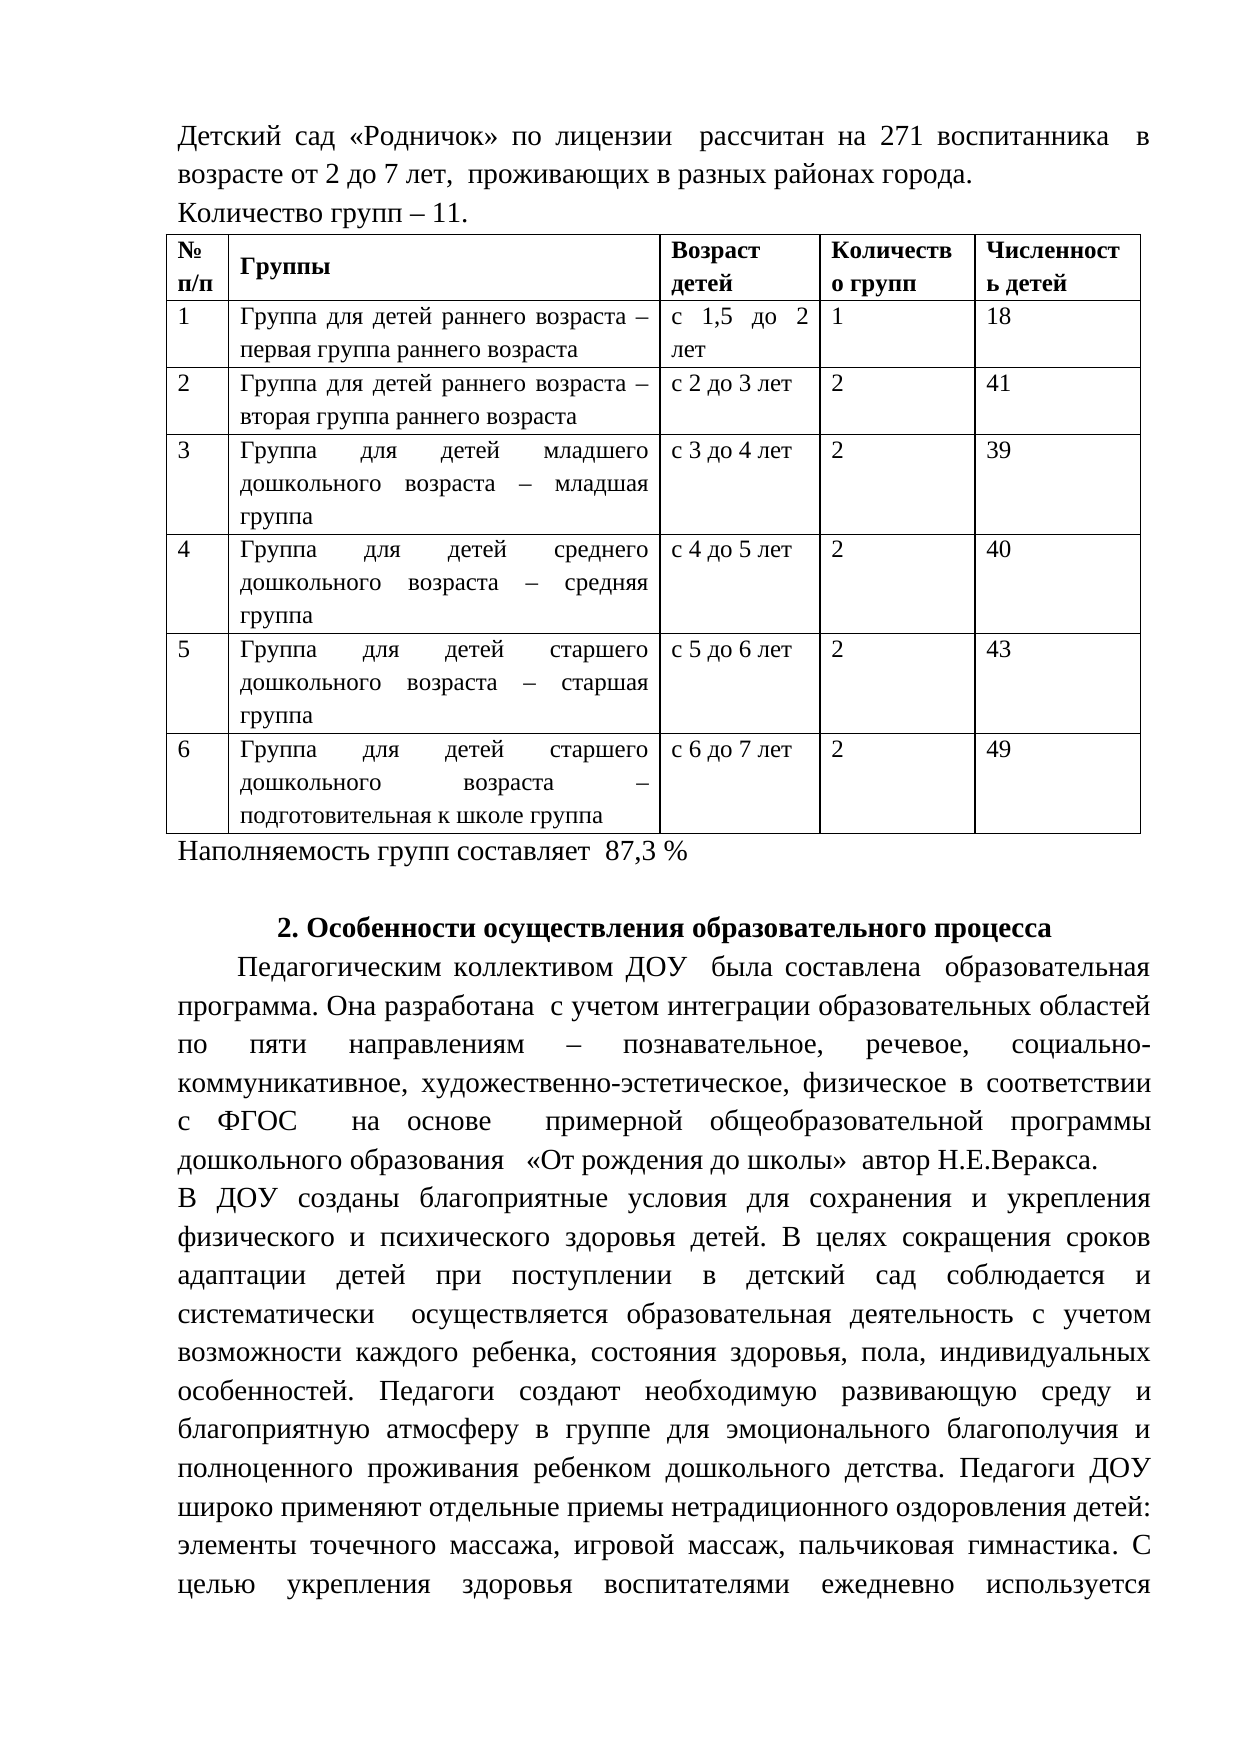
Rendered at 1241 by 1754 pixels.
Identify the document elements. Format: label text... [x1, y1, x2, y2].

table_cell 2 [821, 634, 974, 733]
table_header Возраст детей [661, 235, 819, 300]
table_cell 2 [821, 734, 974, 832]
table_cell 41 [976, 368, 1140, 434]
table_cell 5 [167, 634, 228, 733]
table_cell Группа для детей старшего дошкольного возраста – подготовительная к школе группа [229, 734, 659, 832]
title Педагогическим коллективом ДОУ была составлена образовательная программа. Она разработана с учетом интеграции образовательных областей по пяти направлениям – познавательное, речевое, социально-коммуникативное, художественно-эстетическое, физическое в соответствии с ФГОС на основе примерной общеобразовательной программы дошкольного образования «От рождения до школы» автор Н.Е.Веракса. [177, 949, 1152, 1175]
table_header Группы [229, 235, 659, 300]
title Наполняемость групп составляет 87,3 % [177, 833, 1152, 867]
table_cell 6 [167, 734, 228, 832]
table_cell Группа для детей среднего дошкольного возраста – средняя группа [229, 535, 659, 633]
table_cell с 6 до 7 лет [661, 734, 819, 832]
title Количество групп – 11. [177, 195, 1152, 229]
table_header Количество групп [821, 235, 974, 300]
table_cell 43 [976, 634, 1140, 733]
table_cell 3 [167, 435, 228, 533]
table_cell Группа для детей старшего дошкольного возраста – старшая группа [229, 634, 659, 733]
table_cell Группа для детей раннего возраста – первая группа раннего возраста [229, 301, 659, 367]
table_cell 4 [167, 535, 228, 633]
title 2. Особенности осуществления образовательного процесса [177, 911, 1152, 944]
table_cell 49 [976, 734, 1140, 832]
table_cell 1 [167, 301, 228, 367]
table_header № п/п [167, 235, 228, 300]
table_cell с 3 до 4 лет [661, 435, 819, 533]
table_cell 1 [821, 301, 974, 367]
table_cell с 4 до 5 лет [661, 535, 819, 633]
table_cell с 2 до 3 лет [661, 368, 819, 434]
table_cell 18 [976, 301, 1140, 367]
table_cell 2 [821, 435, 974, 533]
table_cell с 1,5 до 2 лет [661, 301, 819, 367]
title Детский сад «Родничок» по лицензии рассчитан на 271 воспитанника в возрасте от 2 до 7 лет, проживающих в разных районах города. [177, 118, 1152, 190]
table_cell 2 [821, 368, 974, 434]
table_cell 39 [976, 435, 1140, 533]
table_cell 2 [821, 535, 974, 633]
table_cell 40 [976, 535, 1140, 633]
table_cell Группа для детей раннего возраста – вторая группа раннего возраста [229, 368, 659, 434]
table_cell 2 [167, 368, 228, 434]
table_header Численность детей [976, 235, 1140, 300]
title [177, 1180, 1152, 1599]
table_cell с 5 до 6 лет [661, 634, 819, 733]
table_cell Группа для детей младшего дошкольного возраста – младшая группа [229, 435, 659, 533]
